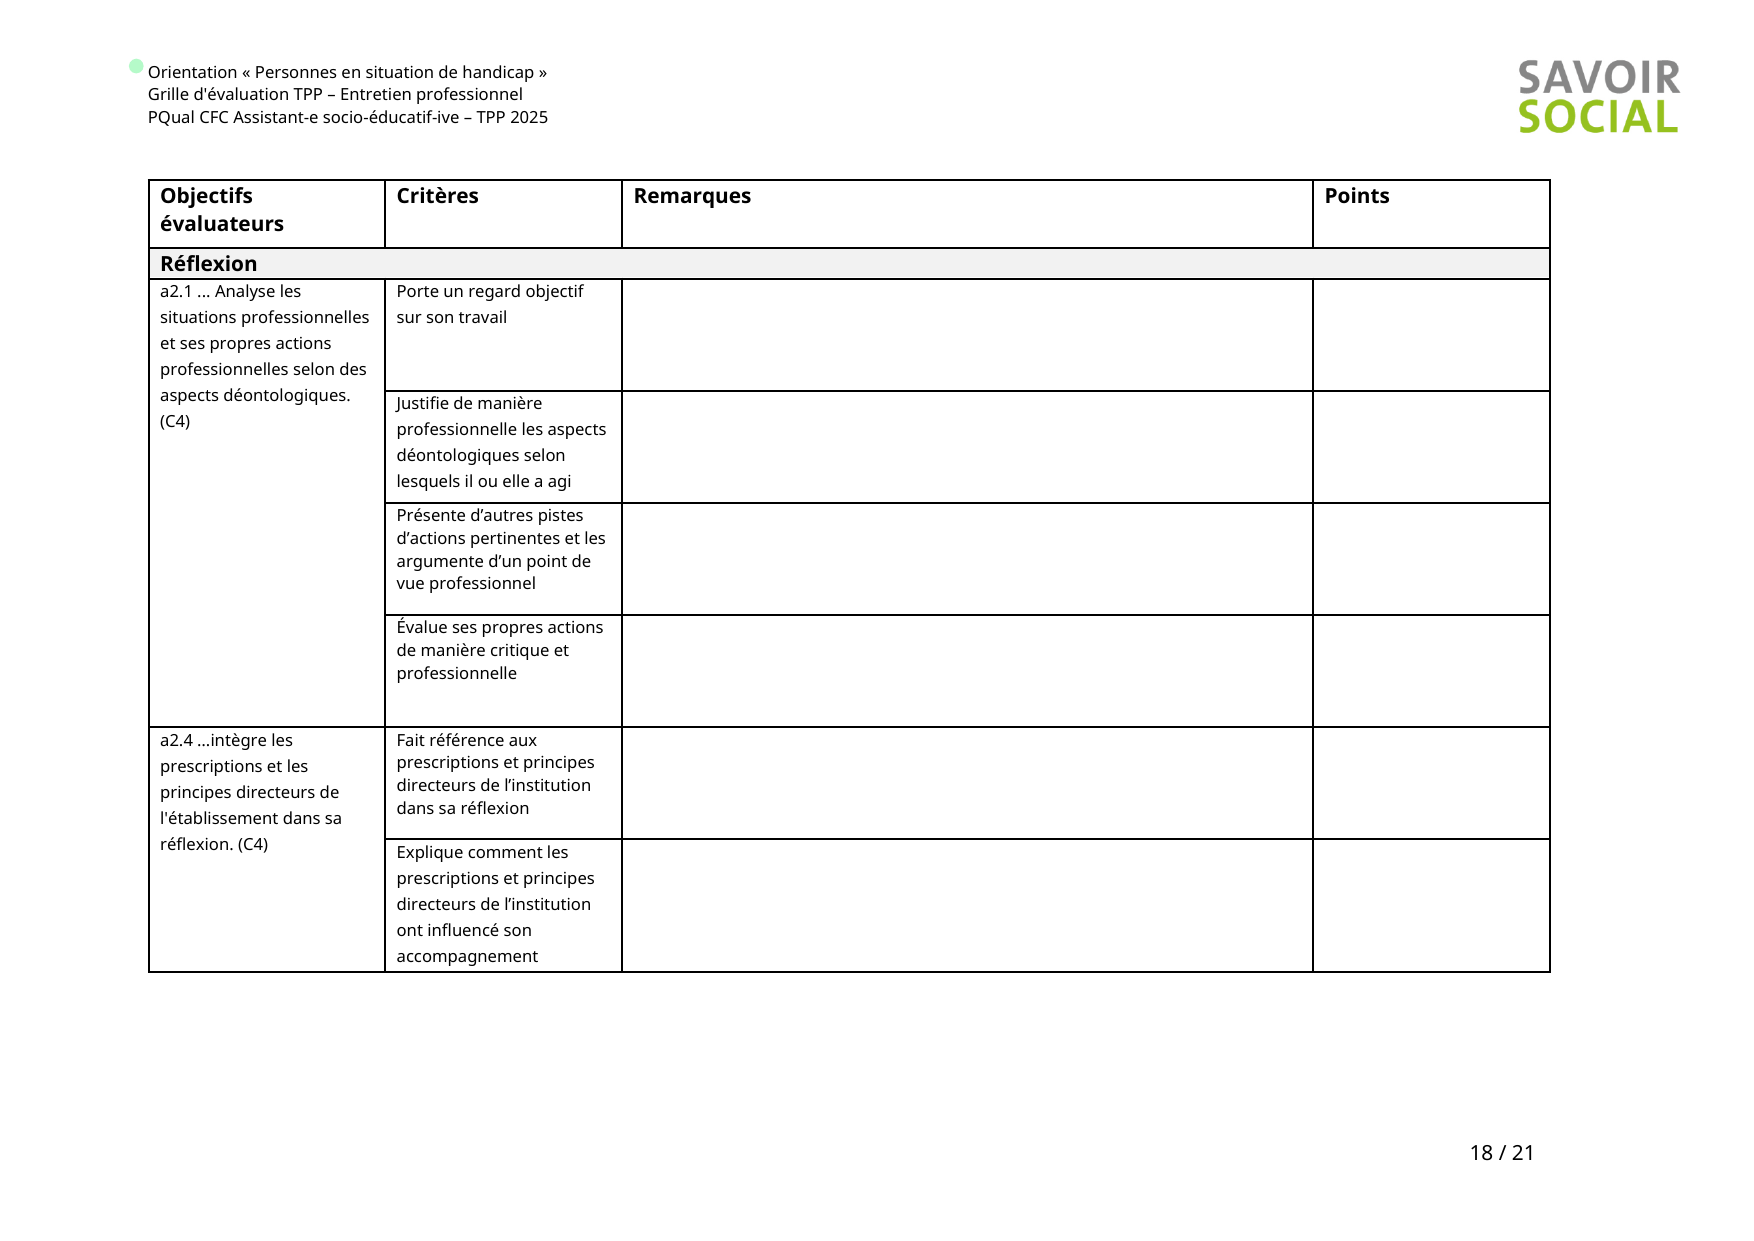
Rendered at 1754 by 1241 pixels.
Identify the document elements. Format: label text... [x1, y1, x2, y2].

table_header Points [1314, 181, 1549, 247]
table_cell Évalue ses propres actions de manière critique et professionnelle [386, 616, 621, 726]
table_cell Justifie de manière professionnelle les aspects déontologiques selon lesquels il ou elle a agi [386, 392, 621, 502]
table_cell Porte un regard objectif sur son travail [386, 280, 621, 389]
table_cell [623, 280, 1312, 389]
table_cell a2.4 …intègre les prescriptions et les principes directeurs de l'établissement dans sa réflexion. (C4) [150, 728, 384, 971]
table_cell [623, 616, 1312, 726]
table_cell Réflexion [150, 249, 1549, 277]
table_cell [1314, 504, 1549, 614]
table_cell [623, 504, 1312, 614]
table_cell Présente d’autres pistes d’actions pertinentes et les argumente d’un point de vue professionnel [386, 504, 621, 614]
table_cell [623, 392, 1312, 502]
table_cell [1314, 728, 1549, 838]
table_header Objectifs évaluateurs [150, 181, 384, 247]
table_cell a2.1 ... Analyse les situations professionnelles et ses propres actions professionnelles selon des aspects déontologiques. (C4) [150, 280, 384, 726]
table_cell Fait référence aux prescriptions et principes directeurs de l’institution dans sa réflexion [386, 728, 621, 838]
table_cell [623, 728, 1312, 838]
table_cell [623, 840, 1312, 971]
table_cell [1314, 280, 1549, 389]
table_cell Explique comment les prescriptions et principes directeurs de l’institution ont influencé son accompagnement [386, 840, 621, 971]
table_cell [1314, 840, 1549, 971]
table_header Remarques [623, 181, 1312, 247]
table_header Critères [386, 181, 621, 247]
table_cell [1314, 392, 1549, 502]
table_cell [1314, 616, 1549, 726]
picture [0, 0, 1754, 134]
